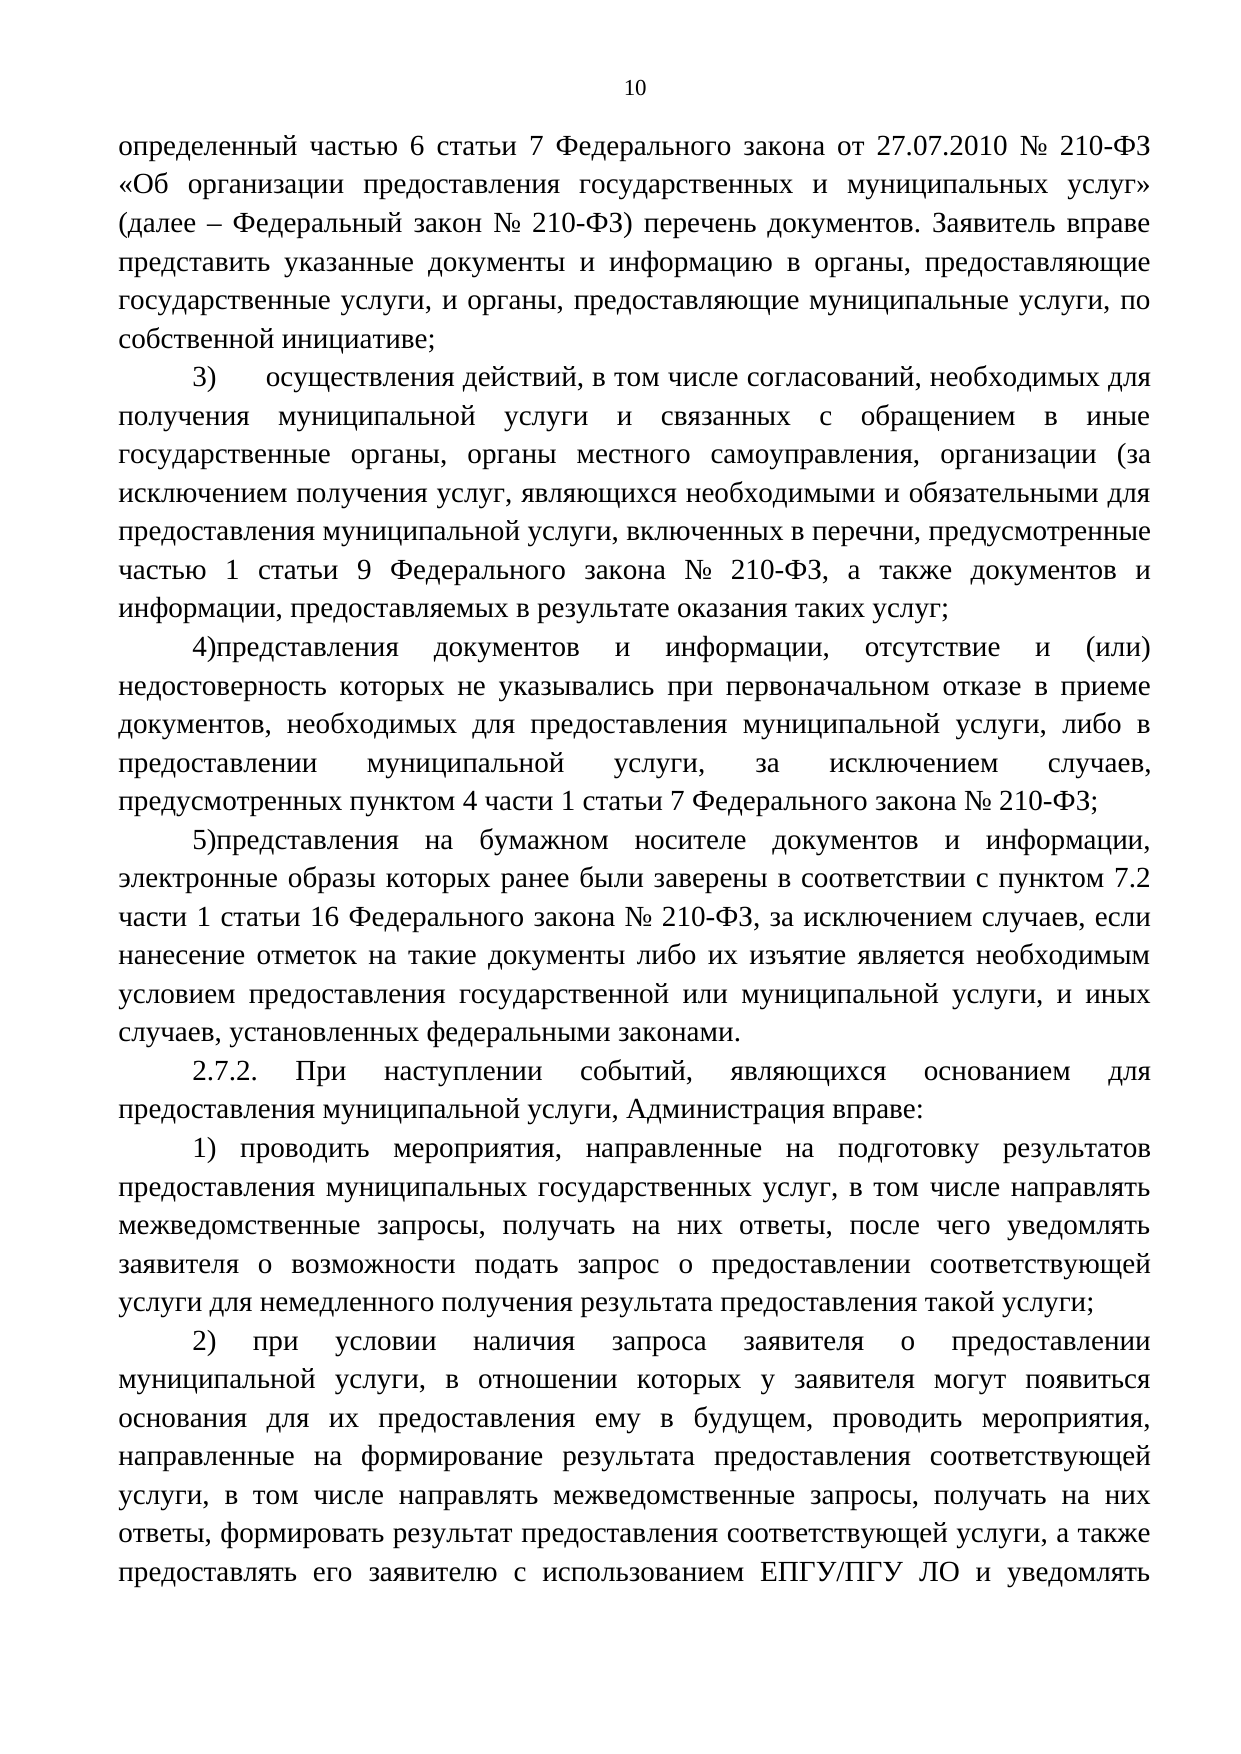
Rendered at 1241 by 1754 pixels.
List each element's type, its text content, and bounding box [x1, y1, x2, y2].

text 5)представления на бумажном носителе документов и информации, электронные образы которых ранее были заверены в соответствии с пунктом 7.2 части 1 статьи 16 Федерального закона № 210-ФЗ, за исключением случаев, если нанесение отметок на такие документы либо их изъятие является необходимым условием предоставления государственной или муниципальной услуги, и иных случаев, установленных федеральными законами. [118, 822, 1152, 1048]
text 2.7.2. При наступлении событий, являющихся основанием для предоставления муниципальной услуги, Администрация вправе: [118, 1053, 1152, 1125]
text 1) проводить мероприятия, направленные на подготовку результатов предоставления муниципальных государственных услуг, в том числе направлять межведомственные запросы, получать на них ответы, после чего уведомлять заявителя о возможности подать запрос о предоставлении соответствующей услуги для немедленного получения результата предоставления такой услуги; [118, 1130, 1152, 1318]
text 4)представления документов и информации, отсутствие и (или) недостоверность которых не указывались при первоначальном отказе в приеме документов, необходимых для предоставления муниципальной услуги, либо в предоставлении муниципальной услуги, за исключением случаев, предусмотренных пунктом 4 части 1 статьи 7 Федерального закона № 210-ФЗ; [118, 629, 1152, 817]
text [118, 1323, 1152, 1588]
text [118, 128, 1152, 354]
text 3) осуществления действий, в том числе согласований, необходимых для получения муниципальной услуги и связанных с обращением в иные государственные органы, органы местного самоуправления, организации (за исключением получения услуг, являющихся необходимыми и обязательными для предоставления муниципальной услуги, включенных в перечни, предусмотренные частью 1 статьи 9 Федерального закона № 210-ФЗ, а также документов и информации, предоставляемых в результате оказания таких услуг; [118, 359, 1152, 624]
